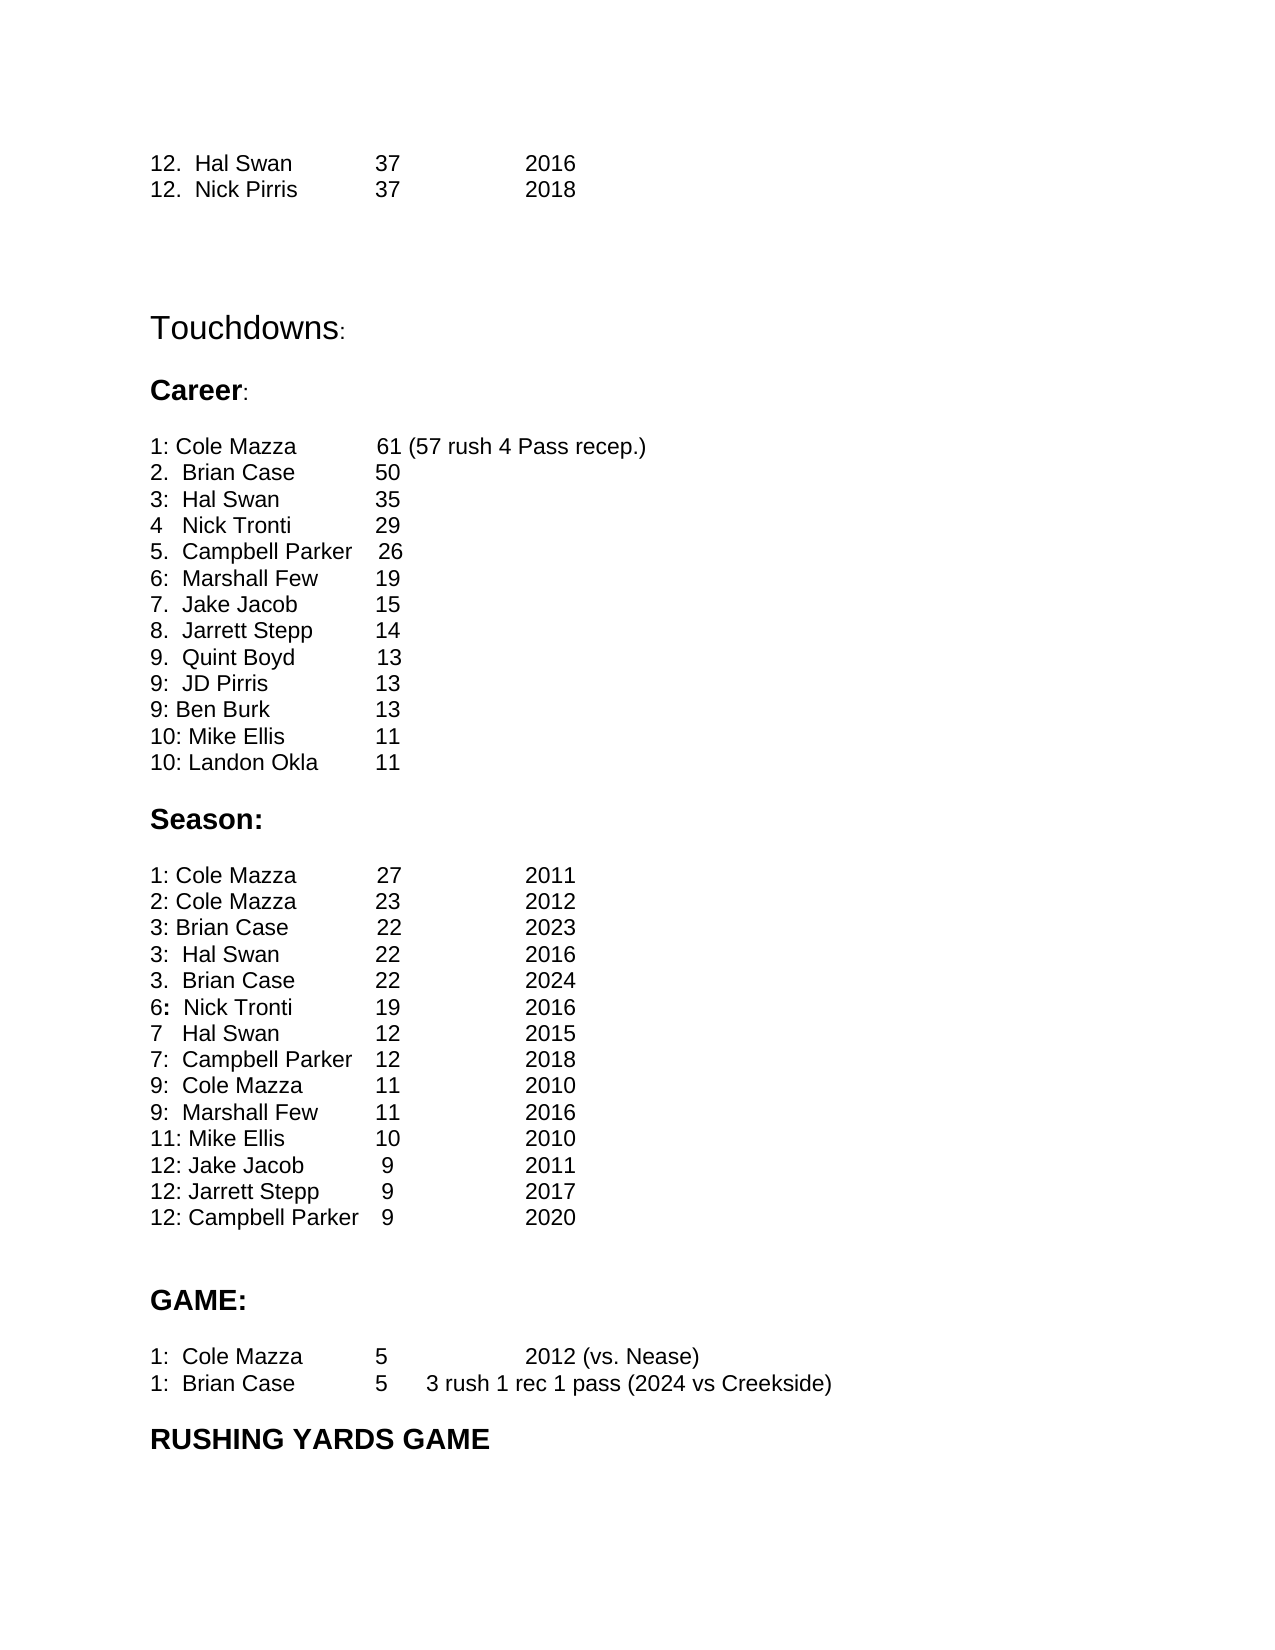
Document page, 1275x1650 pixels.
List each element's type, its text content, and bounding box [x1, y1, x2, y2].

text 11: Mike Ellis 10 2010 [150, 1125, 1125, 1152]
text 5. Campbell Parker 26 [150, 538, 1125, 564]
text 12: Campbell Parker 9 2020 [150, 1204, 1125, 1231]
text 3: Hal Swan 35 [150, 486, 1125, 512]
text 10: Mike Ellis 11 [150, 723, 1125, 749]
text RUSHING YARDS GAME [150, 1422, 1125, 1456]
text Season: [150, 802, 1125, 835]
text 12. Nick Pirris 37 2018 [150, 176, 1125, 203]
text 3: Brian Case 22 2023 [150, 914, 1125, 941]
text 3: Hal Swan 22 2016 [150, 941, 1125, 967]
text 9: Marshall Few 11 2016 [150, 1099, 1125, 1125]
text 7: Campbell Parker 12 2018 [150, 1046, 1125, 1072]
text 1: Cole Mazza 27 2011 [150, 862, 1125, 888]
text 2: Cole Mazza 23 2012 [150, 888, 1125, 914]
text 12. Hal Swan 37 2016 [150, 150, 1125, 176]
text 6: Marshall Few 19 [150, 564, 1125, 591]
text 1: Brian Case 5 3 rush 1 rec 1 pass (2024 vs Creekside) [150, 1369, 1125, 1396]
text 2. Brian Case 50 [150, 459, 1125, 486]
text Touchdowns: [150, 308, 1125, 347]
text 7 Hal Swan 12 2015 [150, 1020, 1125, 1046]
text 1: Cole Mazza 5 2012 (vs. Nease) [150, 1343, 1125, 1369]
text 7. Jake Jacob 15 [150, 591, 1125, 617]
text 8. Jarrett Stepp 14 [150, 617, 1125, 644]
text 12: Jake Jacob 9 2011 [150, 1152, 1125, 1178]
text Career: [150, 373, 1125, 406]
text 4 Nick Tronti 29 [150, 512, 1125, 538]
text 9: Cole Mazza 11 2010 [150, 1072, 1125, 1099]
text 6: Nick Tronti 19 2016 [150, 993, 1125, 1020]
text 1: Cole Mazza 61 (57 rush 4 Pass recep.) [150, 433, 1125, 459]
text 9: JD Pirris 13 [150, 670, 1125, 696]
text 10: Landon Okla 11 [150, 749, 1125, 775]
text 9: Ben Burk 13 [150, 696, 1125, 723]
text GAME: [150, 1283, 1125, 1317]
text 3. Brian Case 22 2024 [150, 967, 1125, 993]
text 12: Jarrett Stepp 9 2017 [150, 1178, 1125, 1204]
text 9. Quint Boyd 13 [150, 644, 1125, 670]
